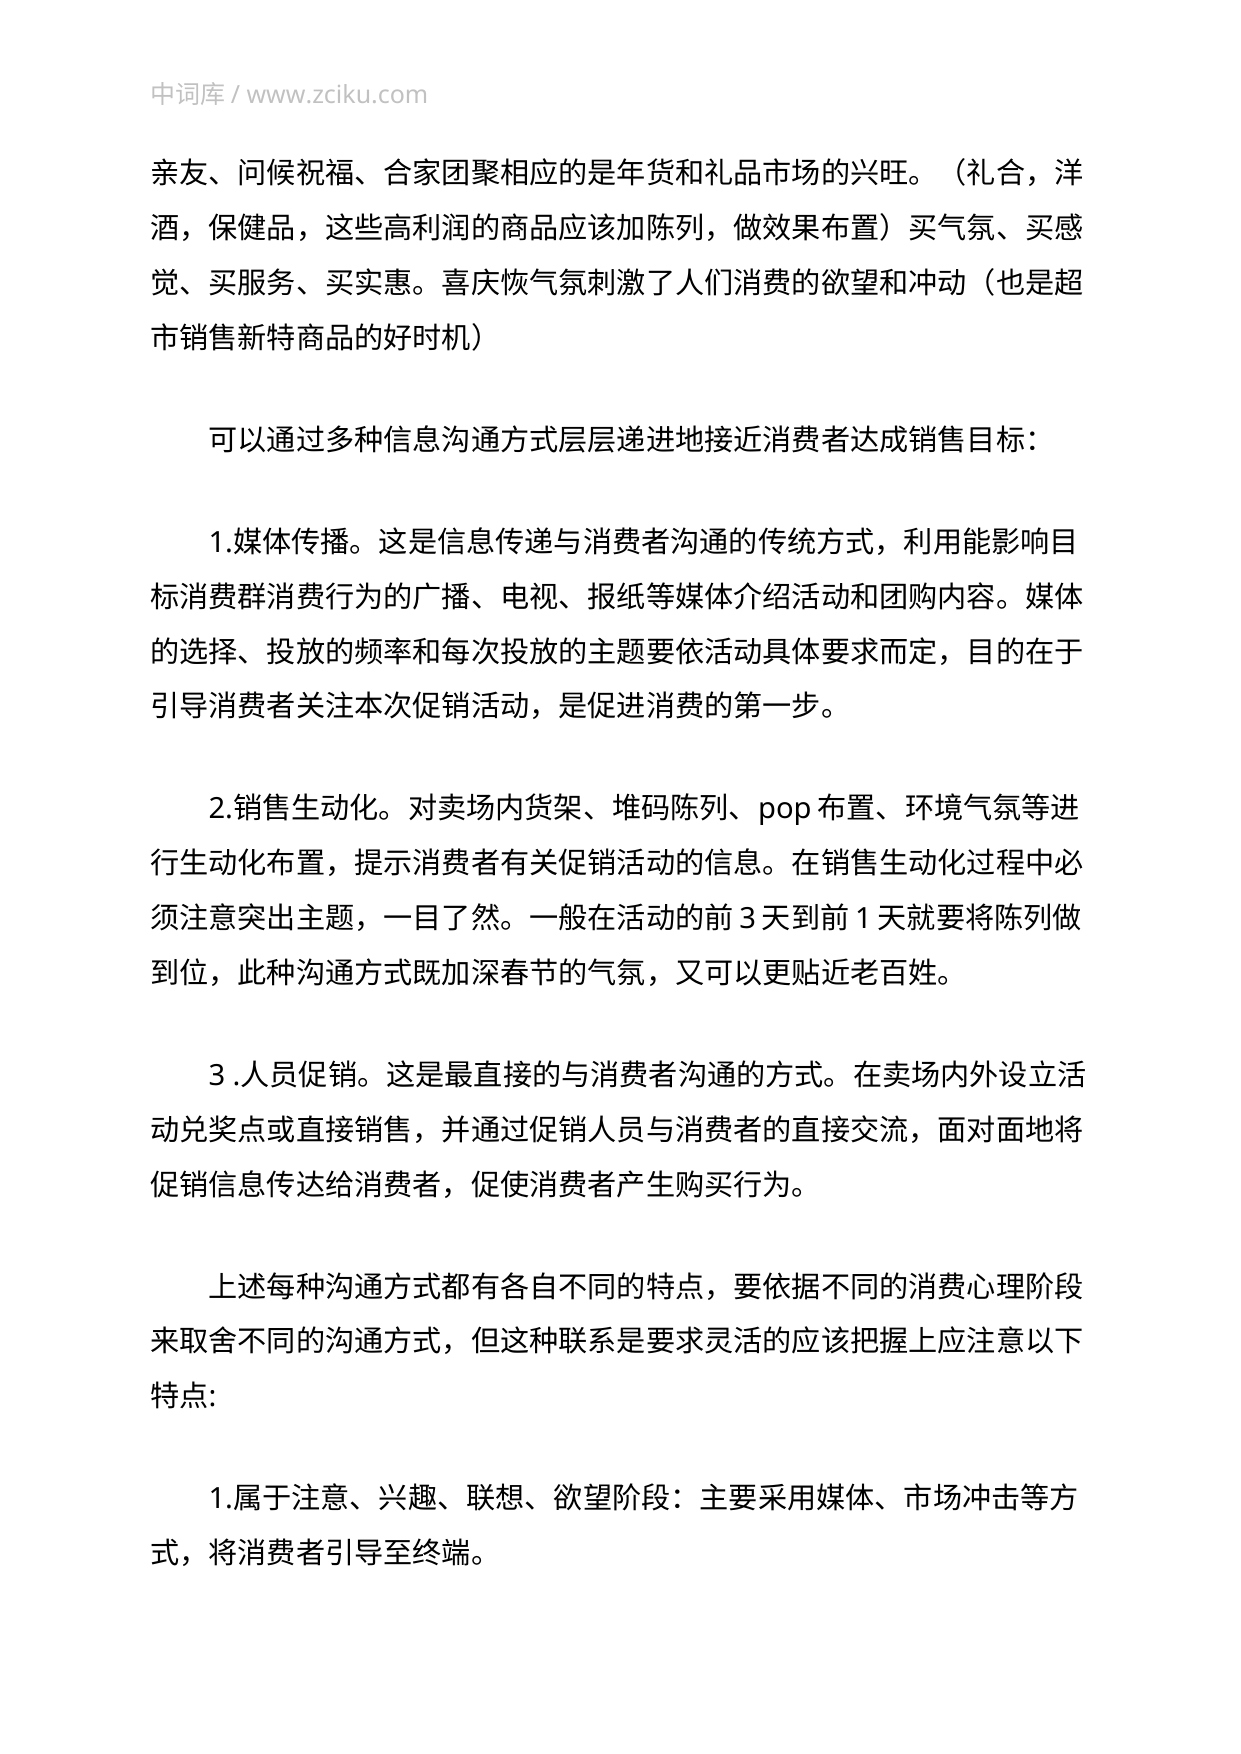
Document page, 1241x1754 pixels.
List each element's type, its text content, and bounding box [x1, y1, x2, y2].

text 上述每种沟通方式都有各自不同的特点，要依据不同的消费心理阶段来取舍不同的沟通方式，但这种联系是要求灵活的应该把握上应注意以下特点: [150, 1263, 1090, 1415]
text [150, 150, 1090, 357]
text 1.媒体传播。这是信息传递与消费者沟通的传统方式，利用能影响目标消费群消费行为的广播、电视、报纸等媒体介绍活动和团购内容。媒体的选择、投放的频率和每次投放的主题要依活动具体要求而定，目的在于引导消费者关注本次促销活动，是促进消费的第一步。 [150, 518, 1090, 725]
text 1.属于注意、兴趣、联想、欲望阶段：主要采用媒体、市场冲击等方式，将消费者引导至终端。 [150, 1475, 1090, 1572]
text 可以通过多种信息沟通方式层层递进地接近消费者达成销售目标： [150, 416, 1090, 459]
text 2.销售生动化。对卖场内货架、堆码陈列、pop布置、环境气氛等进行生动化布置，提示消费者有关促销活动的信息。在销售生动化过程中必须注意突出主题，一目了然。一般在活动的前3天到前1天就要将陈列做到位，此种沟通方式既加深春节的气氛，又可以更贴近老百姓。 [150, 785, 1090, 992]
text 3 .人员促销。这是最直接的与消费者沟通的方式。在卖场内外设立活动兑奖点或直接销售，并通过促销人员与消费者的直接交流，面对面地将促销信息传达给消费者，促使消费者产生购买行为。 [150, 1051, 1090, 1204]
